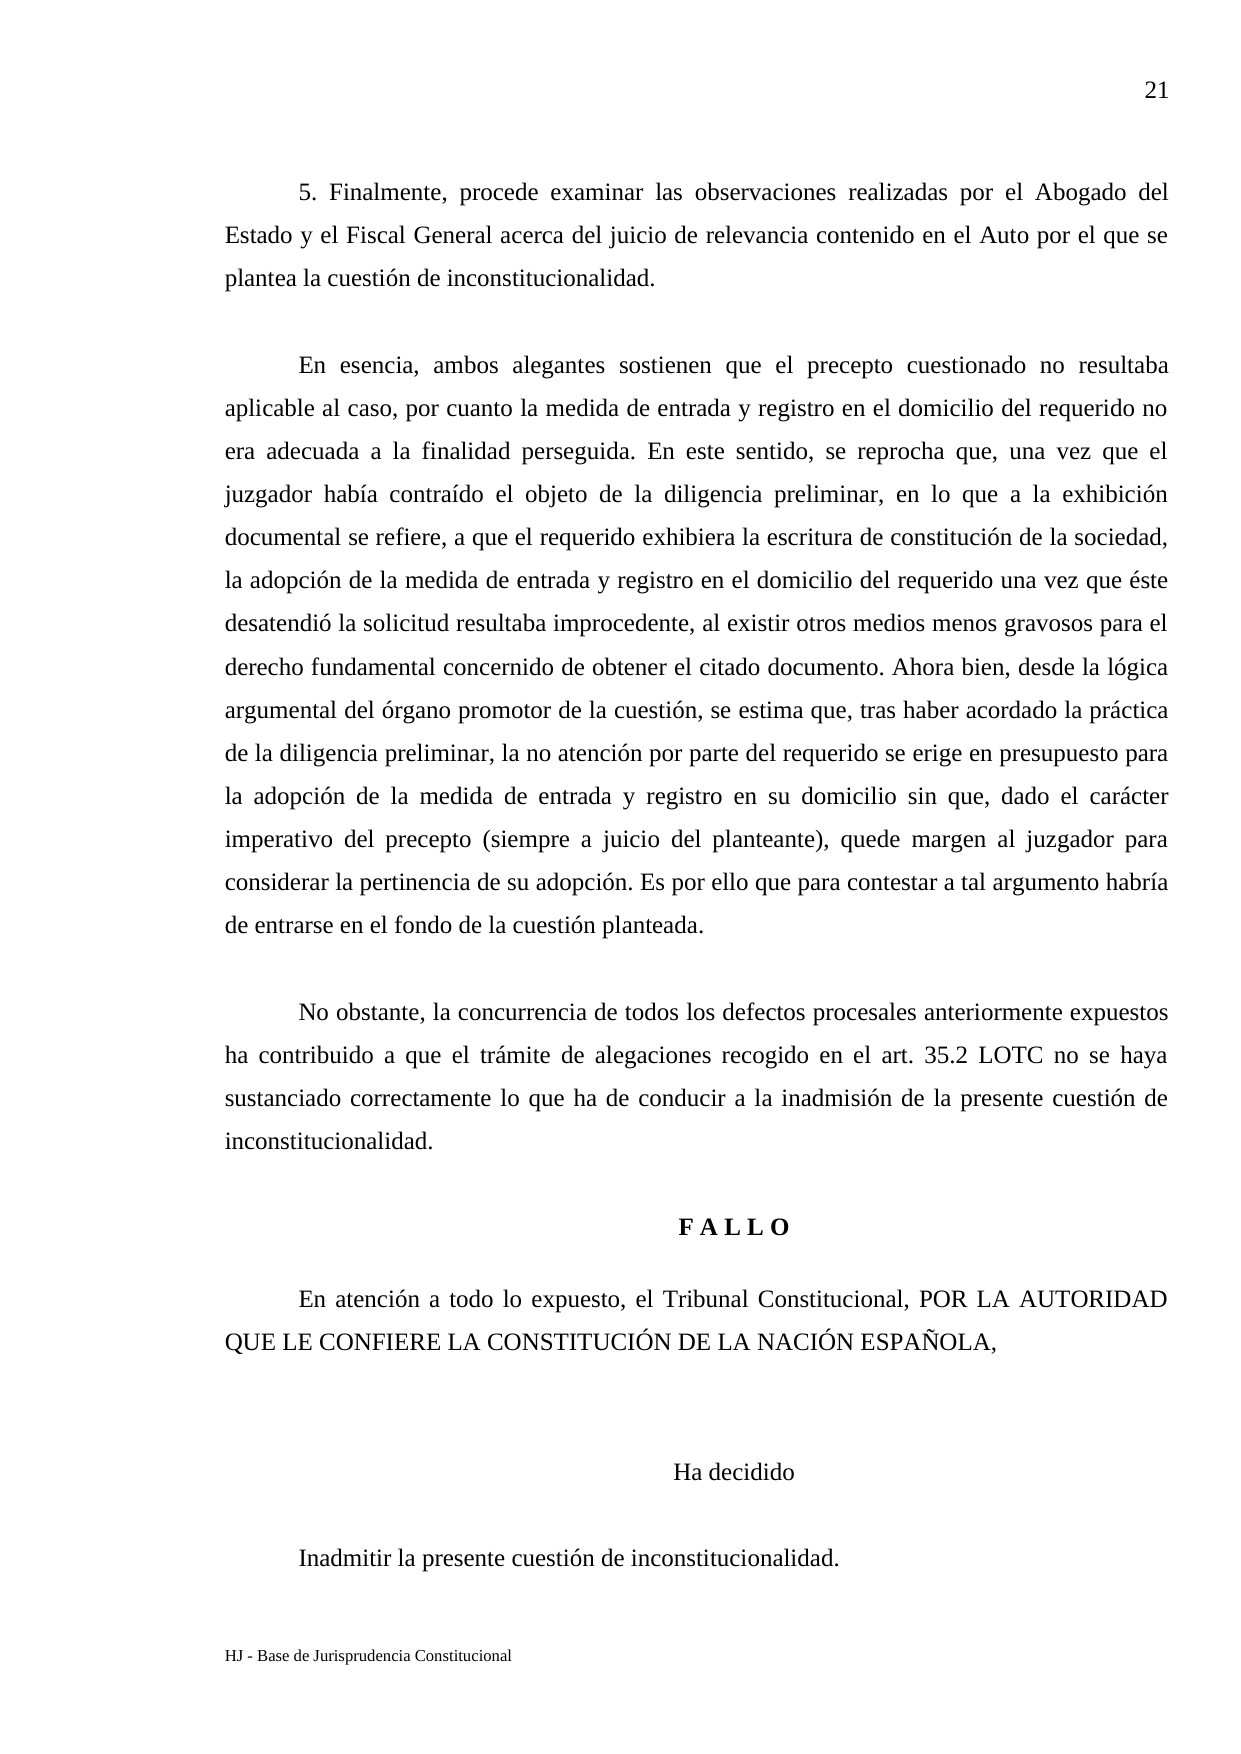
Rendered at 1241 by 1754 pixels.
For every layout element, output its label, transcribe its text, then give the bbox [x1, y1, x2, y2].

subtitle F A L L O [224, 1212, 1169, 1241]
text Inadmitir la presente cuestión de inconstitucionalidad. [224, 1543, 1169, 1572]
text En esencia, ambos alegantes sostienen que el precepto cuestionado no resultaba aplicable al caso, por cuanto la medida de entrada y registro en el domicilio del requerido no era adecuada a la finalidad perseguida. En este sentido, se reprocha que, una vez que el juzgador había contraído el objeto de la diligencia preliminar, en lo que a la exhibición documental se refiere, a que el requerido exhibiera la escritura de constitución de la sociedad, la adopción de la medida de entrada y registro en el domicilio del requerido una vez que éste desatendió la solicitud resultaba improcedente, al existir otros medios menos gravosos para el derecho fundamental concernido de obtener el citado documento. Ahora bien, desde la lógica argumental del órgano promotor de la cuestión, se estima que, tras haber acordado la práctica de la diligencia preliminar, la no atención por parte del requerido se erige en presupuesto para la adopción de la medida de entrada y registro en su domicilio sin que, dado el carácter imperativo del precepto (siempre a juicio del planteante), quede margen al juzgador para considerar la pertinencia de su adopción. Es por ello que para contestar a tal argumento habría de entrarse en el fondo de la cuestión planteada. [224, 350, 1169, 939]
text Ha decidido [224, 1457, 1169, 1485]
text En atención a todo lo expuesto, el Tribunal Constitucional, POR LA AUTORIDAD QUE LE CONFIERE LA CONSTITUCIÓN DE LA NACIÓN ESPAÑOLA, [224, 1284, 1169, 1356]
text 5. Finalmente, procede examinar las observaciones realizadas por el Abogado del Estado y el Fiscal General acerca del juicio de relevancia contenido en el Auto por el que se plantea la cuestión de inconstitucionalidad. [224, 177, 1169, 292]
text No obstante, la concurrencia de todos los defectos procesales anteriormente expuestos ha contribuido a que el trámite de alegaciones recogido en el art. 35.2 LOTC no se haya sustanciado correctamente lo que ha de conducir a la inadmisión de la presente cuestión de inconstitucionalidad. [224, 997, 1169, 1155]
